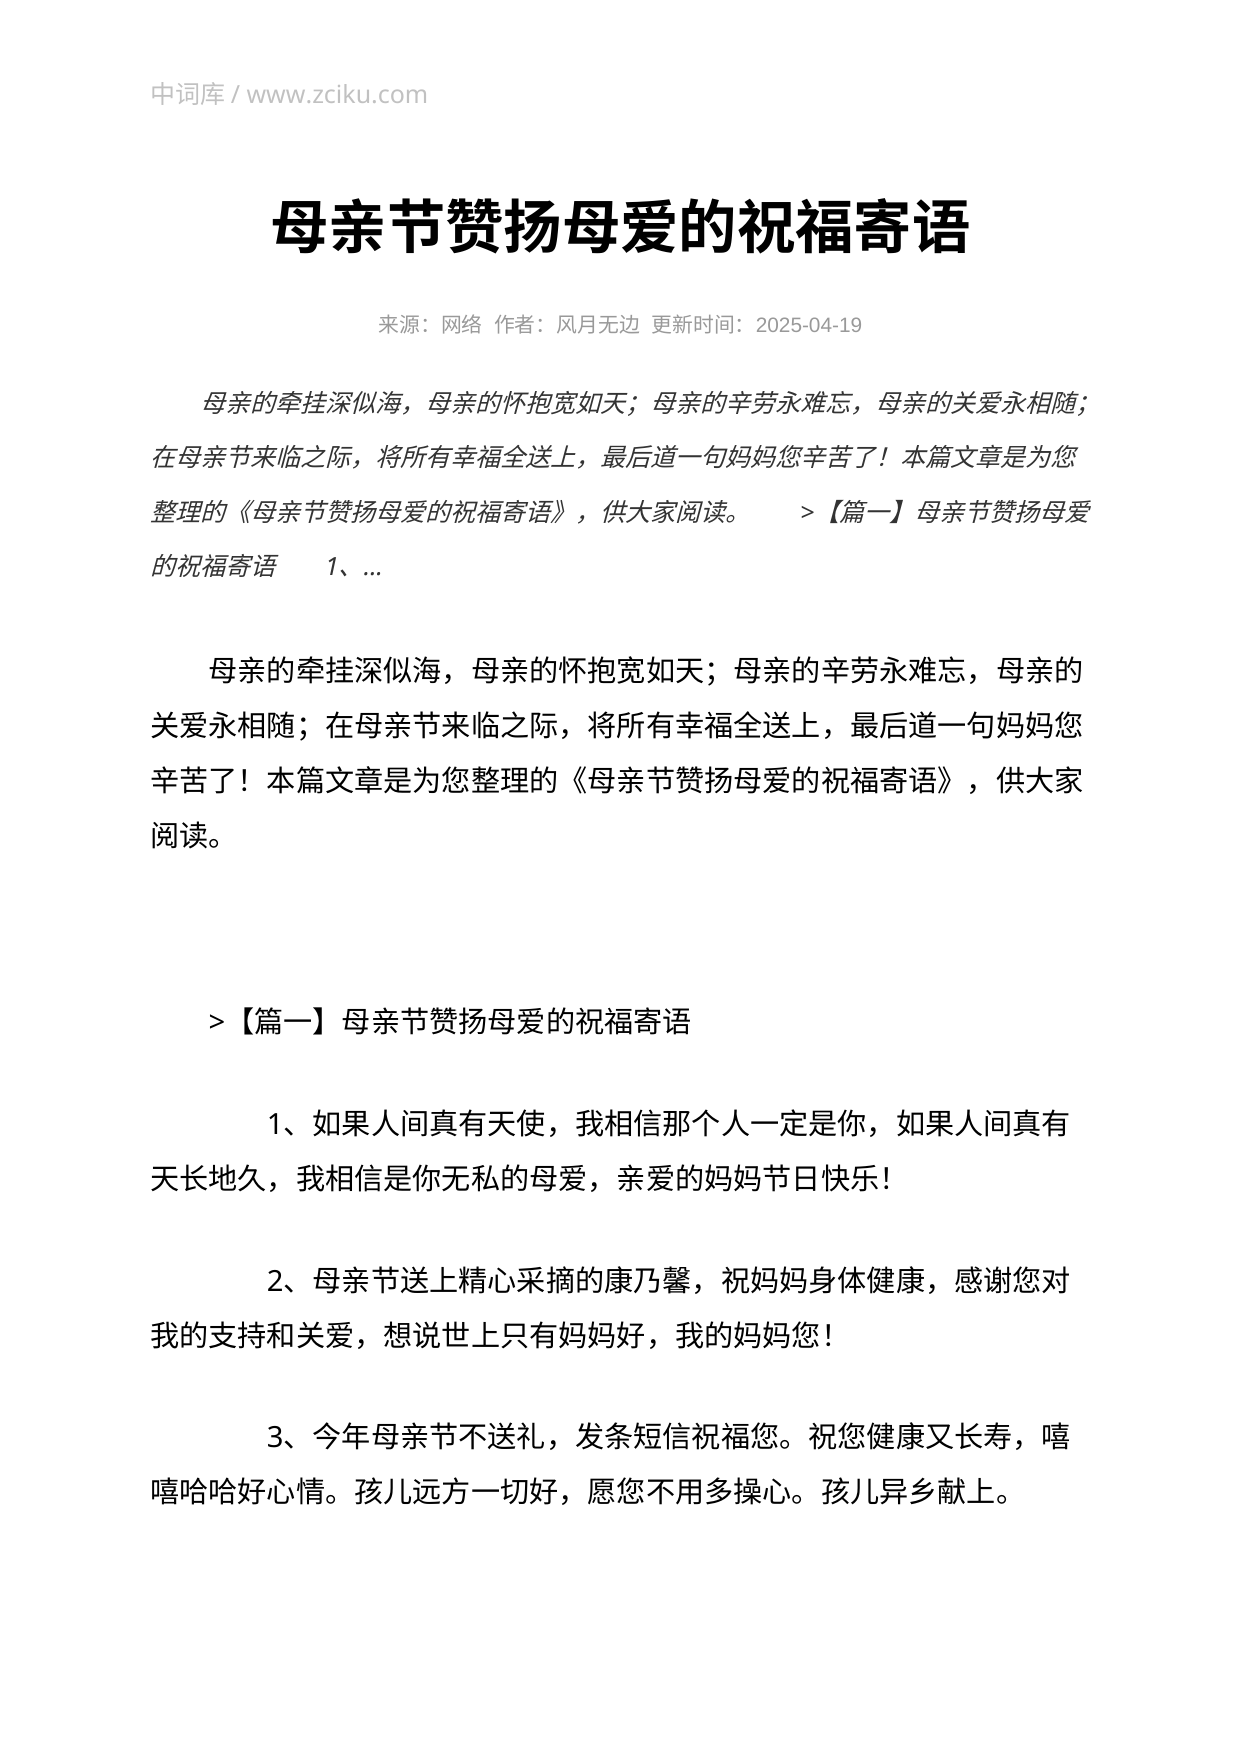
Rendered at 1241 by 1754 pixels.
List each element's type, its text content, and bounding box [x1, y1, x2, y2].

text 母亲的牵挂深似海，母亲的怀抱宽如天；母亲的辛劳永难忘，母亲的关爱永相随；在母亲节来临之际，将所有幸福全送上，最后道一句妈妈您辛苦了！本篇文章是为您整理的《母亲节赞扬母爱的祝福寄语》，供大家阅读。 >【篇一】母亲节赞扬母爱的祝福寄语 1、... [150, 383, 1090, 583]
subtitle 母亲节赞扬母爱的祝福寄语 [150, 181, 1090, 266]
text 3、今年母亲节不送礼，发条短信祝福您。祝您健康又长寿，嘻嘻哈哈好心情。孩儿远方一切好，愿您不用多操心。孩儿异乡献上。 [150, 1414, 1090, 1511]
text >【篇一】母亲节赞扬母爱的祝福寄语 [150, 998, 1090, 1041]
text 母亲的牵挂深似海，母亲的怀抱宽如天；母亲的辛劳永难忘，母亲的关爱永相随；在母亲节来临之际，将所有幸福全送上，最后道一句妈妈您辛苦了！本篇文章是为您整理的《母亲节赞扬母爱的祝福寄语》，供大家阅读。 [150, 648, 1090, 855]
text 来源：网络 作者：风月无边 更新时间：2025-04-19 [150, 313, 1090, 337]
text 2、母亲节送上精心采摘的康乃馨，祝妈妈身体健康，感谢您对我的支持和关爱，想说世上只有妈妈好，我的妈妈您！ [150, 1257, 1090, 1354]
text 1、如果人间真有天使，我相信那个人一定是你，如果人间真有天长地久，我相信是你无私的母爱，亲爱的妈妈节日快乐！ [150, 1100, 1090, 1198]
